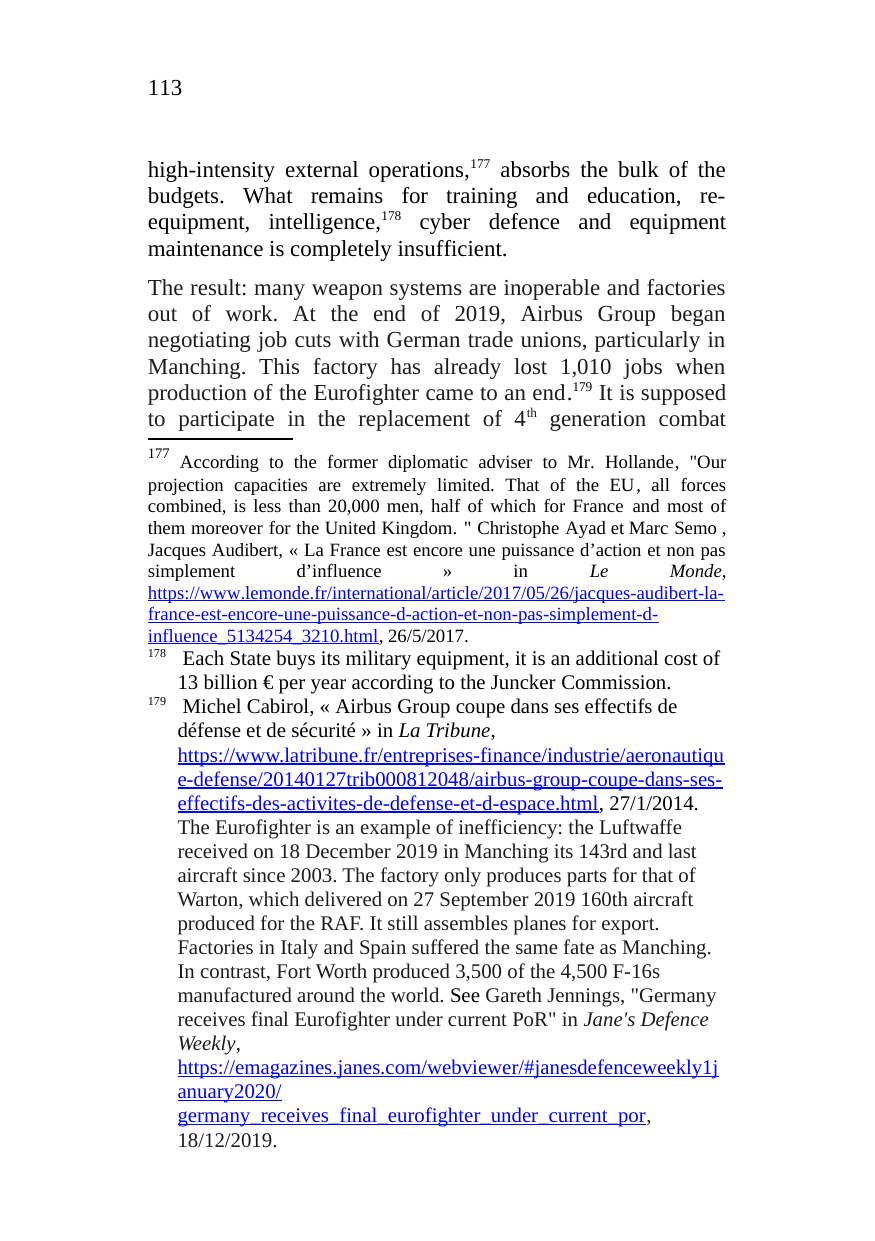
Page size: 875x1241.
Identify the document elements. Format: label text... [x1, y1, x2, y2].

text The result: many weapon systems are inoperable and factories out of work. At the end of 2019, Airbus Group began negotiating job cuts with German trade unions, particularly in Manching. This factory has already lost 1,010 jobs when production of the Eurofighter came to an end. It is supposed to participate in the replacement of 4th generation combat aircraft, around 2040, by the Franco-Hispano-German Air Combat System of the Future. Italian-British governments and industrialists are working on Tempest. Further dispersion of effort. [148, 274, 726, 432]
